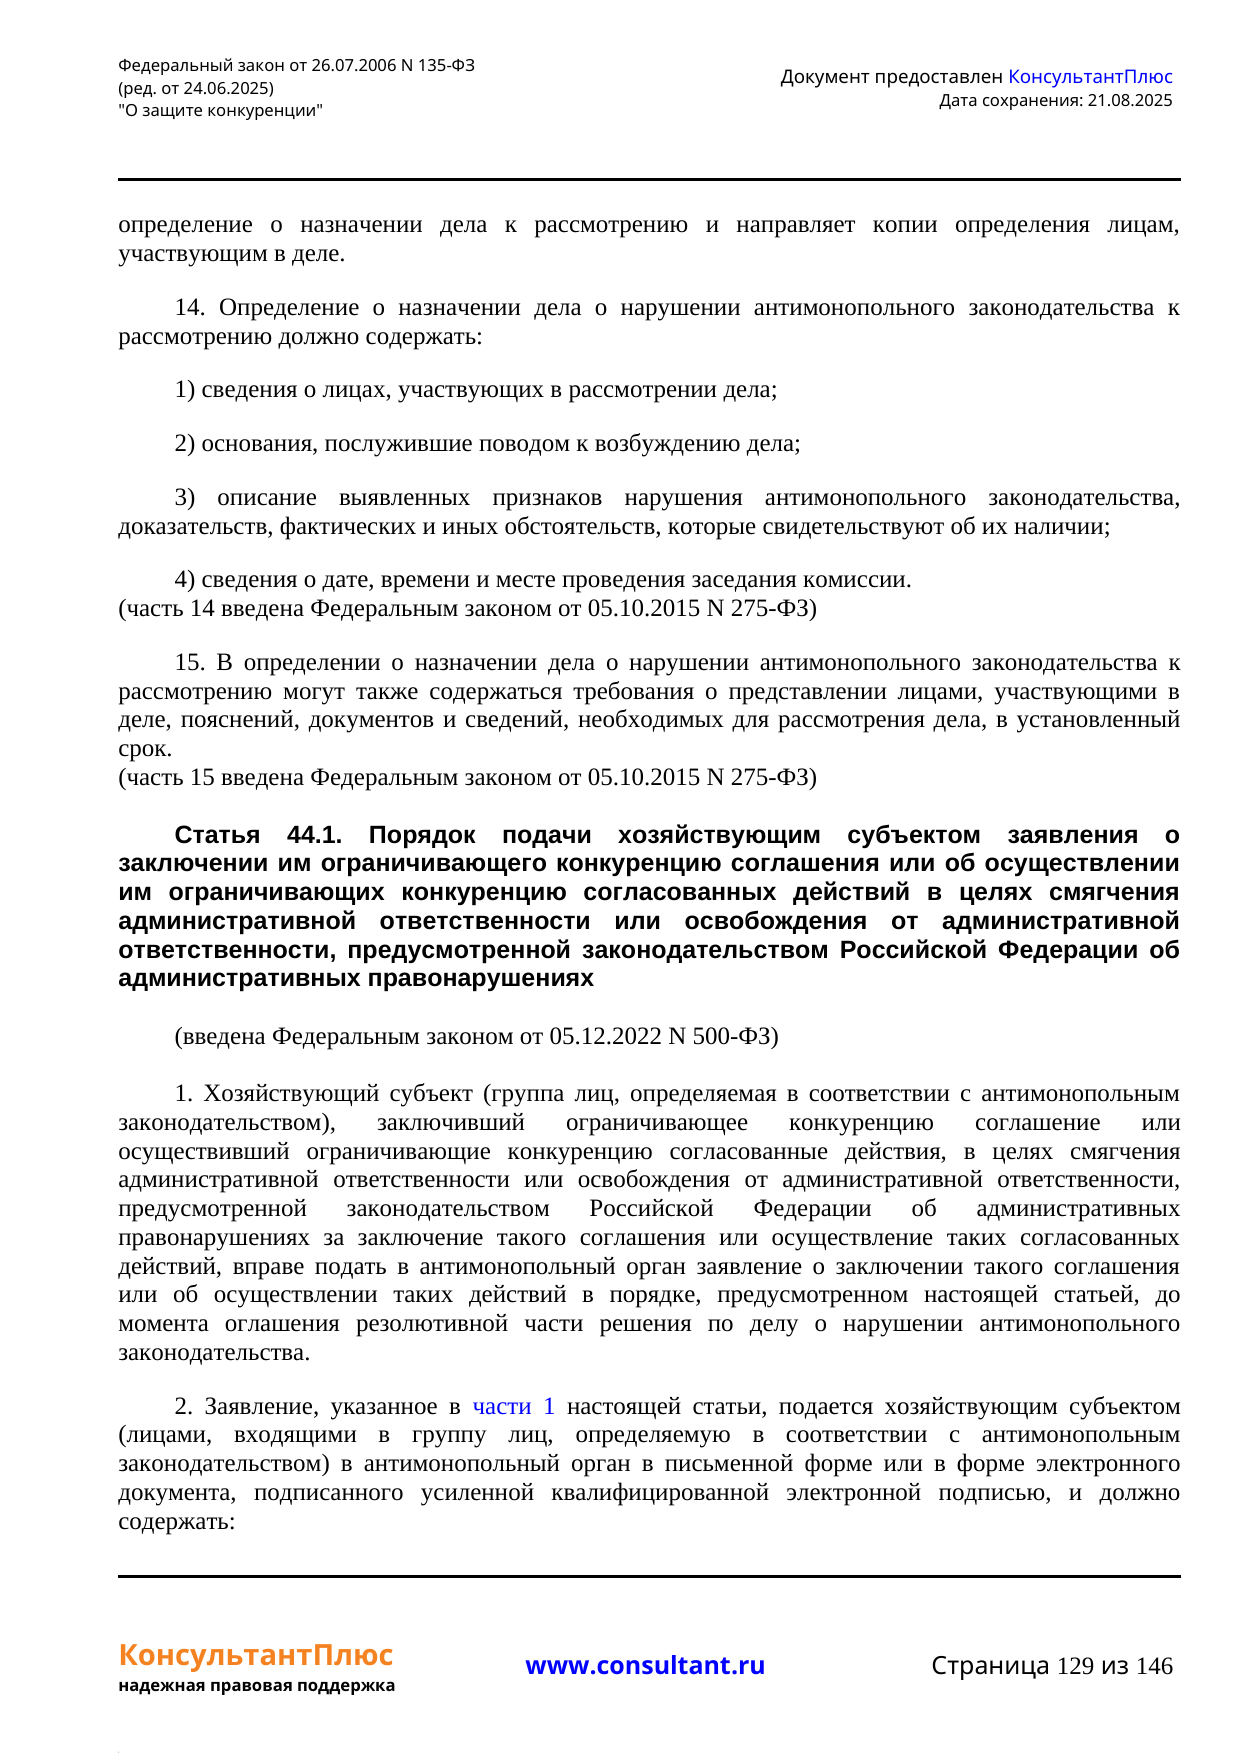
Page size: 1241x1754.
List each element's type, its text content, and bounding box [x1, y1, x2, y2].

title Статья 44.1. Порядок подачи хозяйствующим субъектом заявления о заключении им ограничивающего конкуренцию соглашения или об осуществлении им ограничивающих конкуренцию согласованных действий в целях смягчения административной ответственности или освобождения от административной ответственности, предусмотренной законодательством Российской Федерации об административных правонарушениях [118, 819, 1181, 992]
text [118, 209, 1181, 267]
text 4) сведения о дате, времени и месте проведения заседания комиссии. [118, 564, 1181, 593]
text 1) сведения о лицах, участвующих в рассмотрении дела; [118, 374, 1181, 403]
text 14. Определение о назначении дела о нарушении антимонопольного законодательства к рассмотрению должно содержать: [118, 292, 1181, 349]
text 2) основания, послужившие поводом к возбуждению дела; [118, 428, 1181, 457]
text 2. Заявление, указанное в части 1 настоящей статьи, подается хозяйствующим субъектом (лицами, входящими в группу лиц, определяемую в соответствии с антимонопольным законодательством) в антимонопольный орган в письменной форме или в форме электронного документа, подписанного усиленной квалифицированной электронной подписью, и должно содержать: [118, 1391, 1181, 1534]
text 15. В определении о назначении дела о нарушении антимонопольного законодательства к рассмотрению могут также содержаться требования о представлении лицами, участвующими в деле, пояснений, документов и сведений, необходимых для рассмотрения дела, в установленный срок. [118, 647, 1181, 762]
text (часть 14 введена Федеральным законом от 05.10.2015 N 275-ФЗ) [118, 593, 1181, 622]
text (введена Федеральным законом от 05.12.2022 N 500-ФЗ) [118, 1021, 1181, 1049]
text 3) описание выявленных признаков нарушения антимонопольного законодательства, доказательств, фактических и иных обстоятельств, которые свидетельствуют об их наличии; [118, 482, 1181, 539]
text 1. Хозяйствующий субъект (группа лиц, определяемая в соответствии с антимонопольным законодательством), заключивший ограничивающее конкуренцию соглашение или осуществивший ограничивающие конкуренцию согласованные действия, в целях смягчения административной ответственности или освобождения от административной ответственности, предусмотренной законодательством Российской Федерации об административных правонарушениях за заключение такого соглашения или осуществление таких согласованных действий, вправе подать в антимонопольный орган заявление о заключении такого соглашения или об осуществлении таких действий в порядке, предусмотренном настоящей статьей, до момента оглашения резолютивной части решения по делу о нарушении антимонопольного законодательства. [118, 1078, 1181, 1366]
text (часть 15 введена Федеральным законом от 05.10.2015 N 275-ФЗ) [118, 762, 1181, 791]
